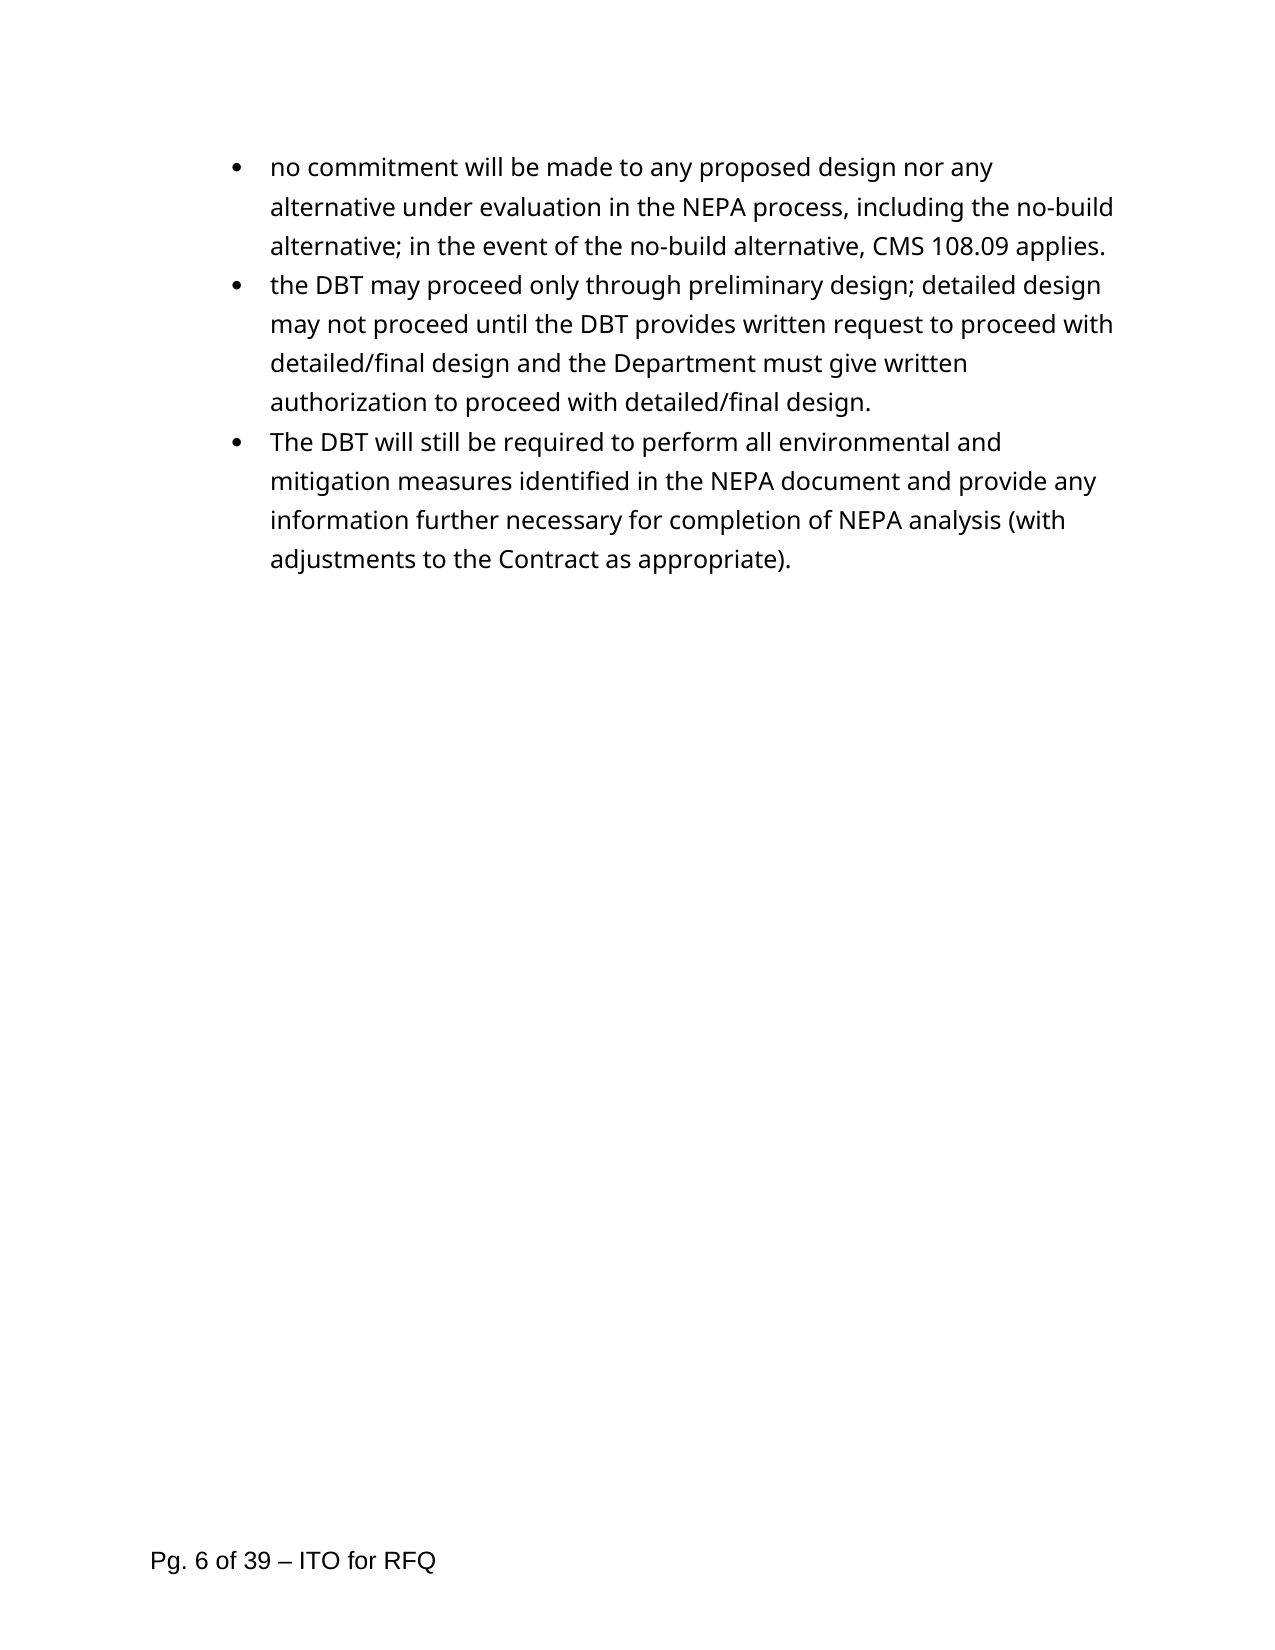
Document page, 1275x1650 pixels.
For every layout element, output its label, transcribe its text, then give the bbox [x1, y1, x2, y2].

list The DBT will still be required to perform all environmental and mitigation measures identified in the NEPA document and provide any information further necessary for completion of NEPA analysis (with adjustments to the Contract as appropriate). [232, 424, 1125, 576]
list no commitment will be made to any proposed design nor any alternative under evaluation in the NEPA process, including the no-build alternative; in the event of the no-build alternative, CMS 108.09 applies. [232, 150, 1125, 262]
list the DBT may proceed only through preliminary design; detailed design may not proceed until the DBT provides written request to proceed with detailed/final design and the Department must give written authorization to proceed with detailed/final design. [232, 267, 1125, 419]
